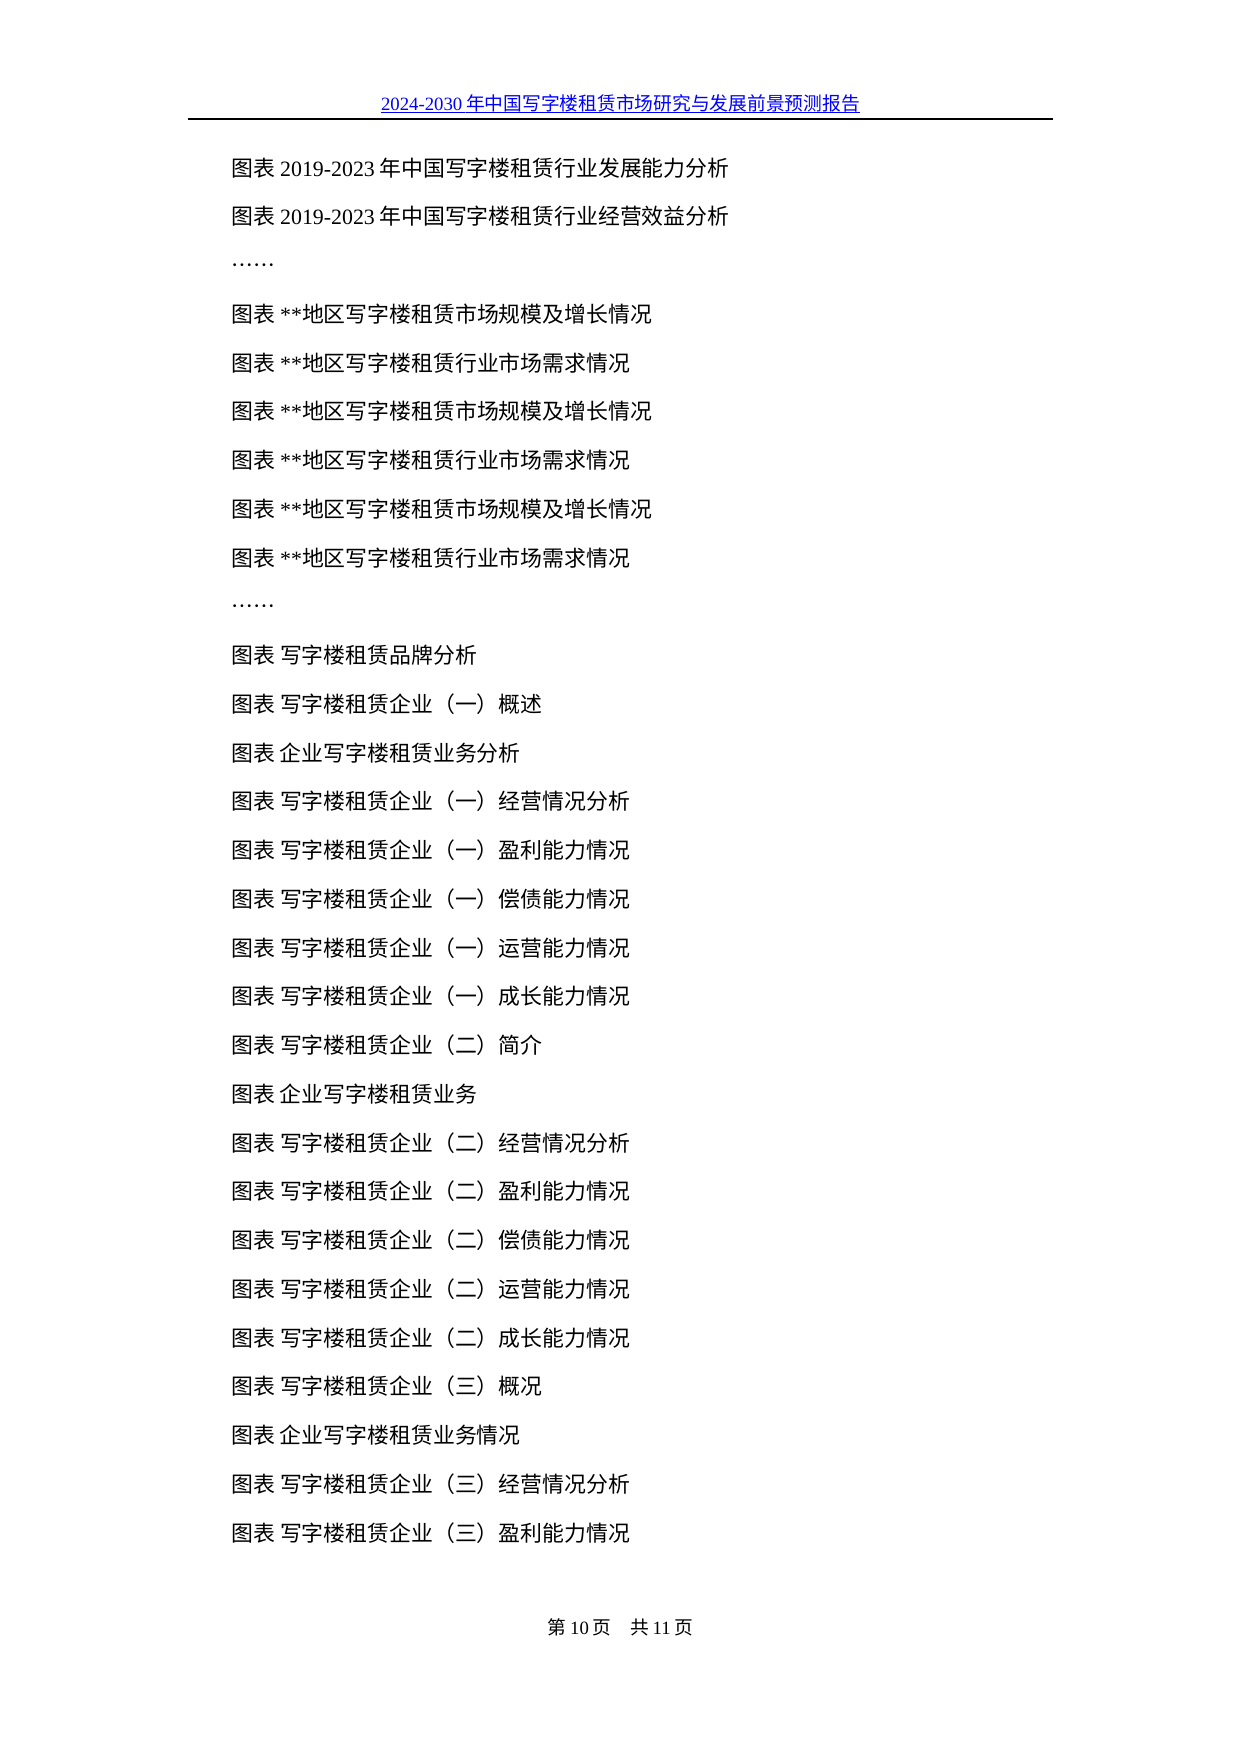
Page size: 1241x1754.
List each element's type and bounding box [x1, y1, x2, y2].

text [187, 150, 1053, 1548]
